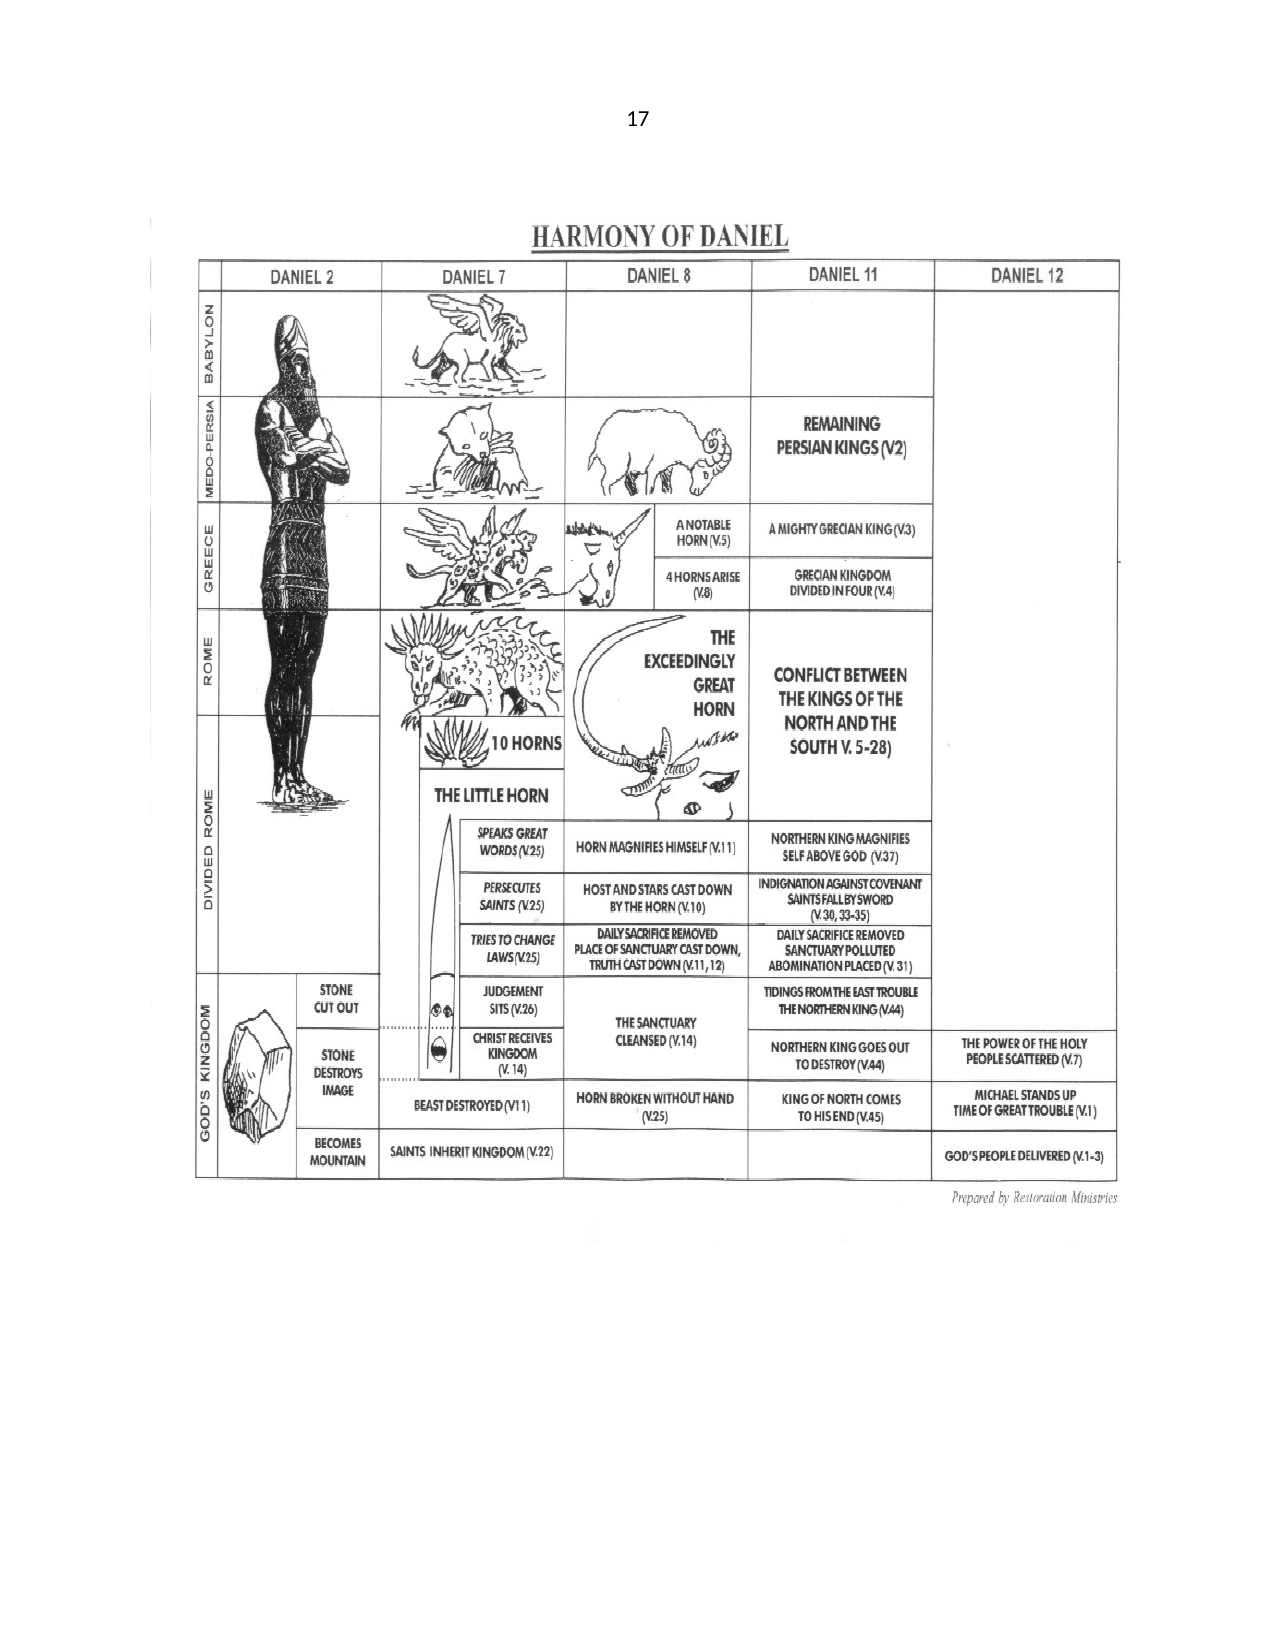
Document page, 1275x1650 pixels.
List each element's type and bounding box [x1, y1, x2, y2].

picture [150, 218, 1125, 1244]
